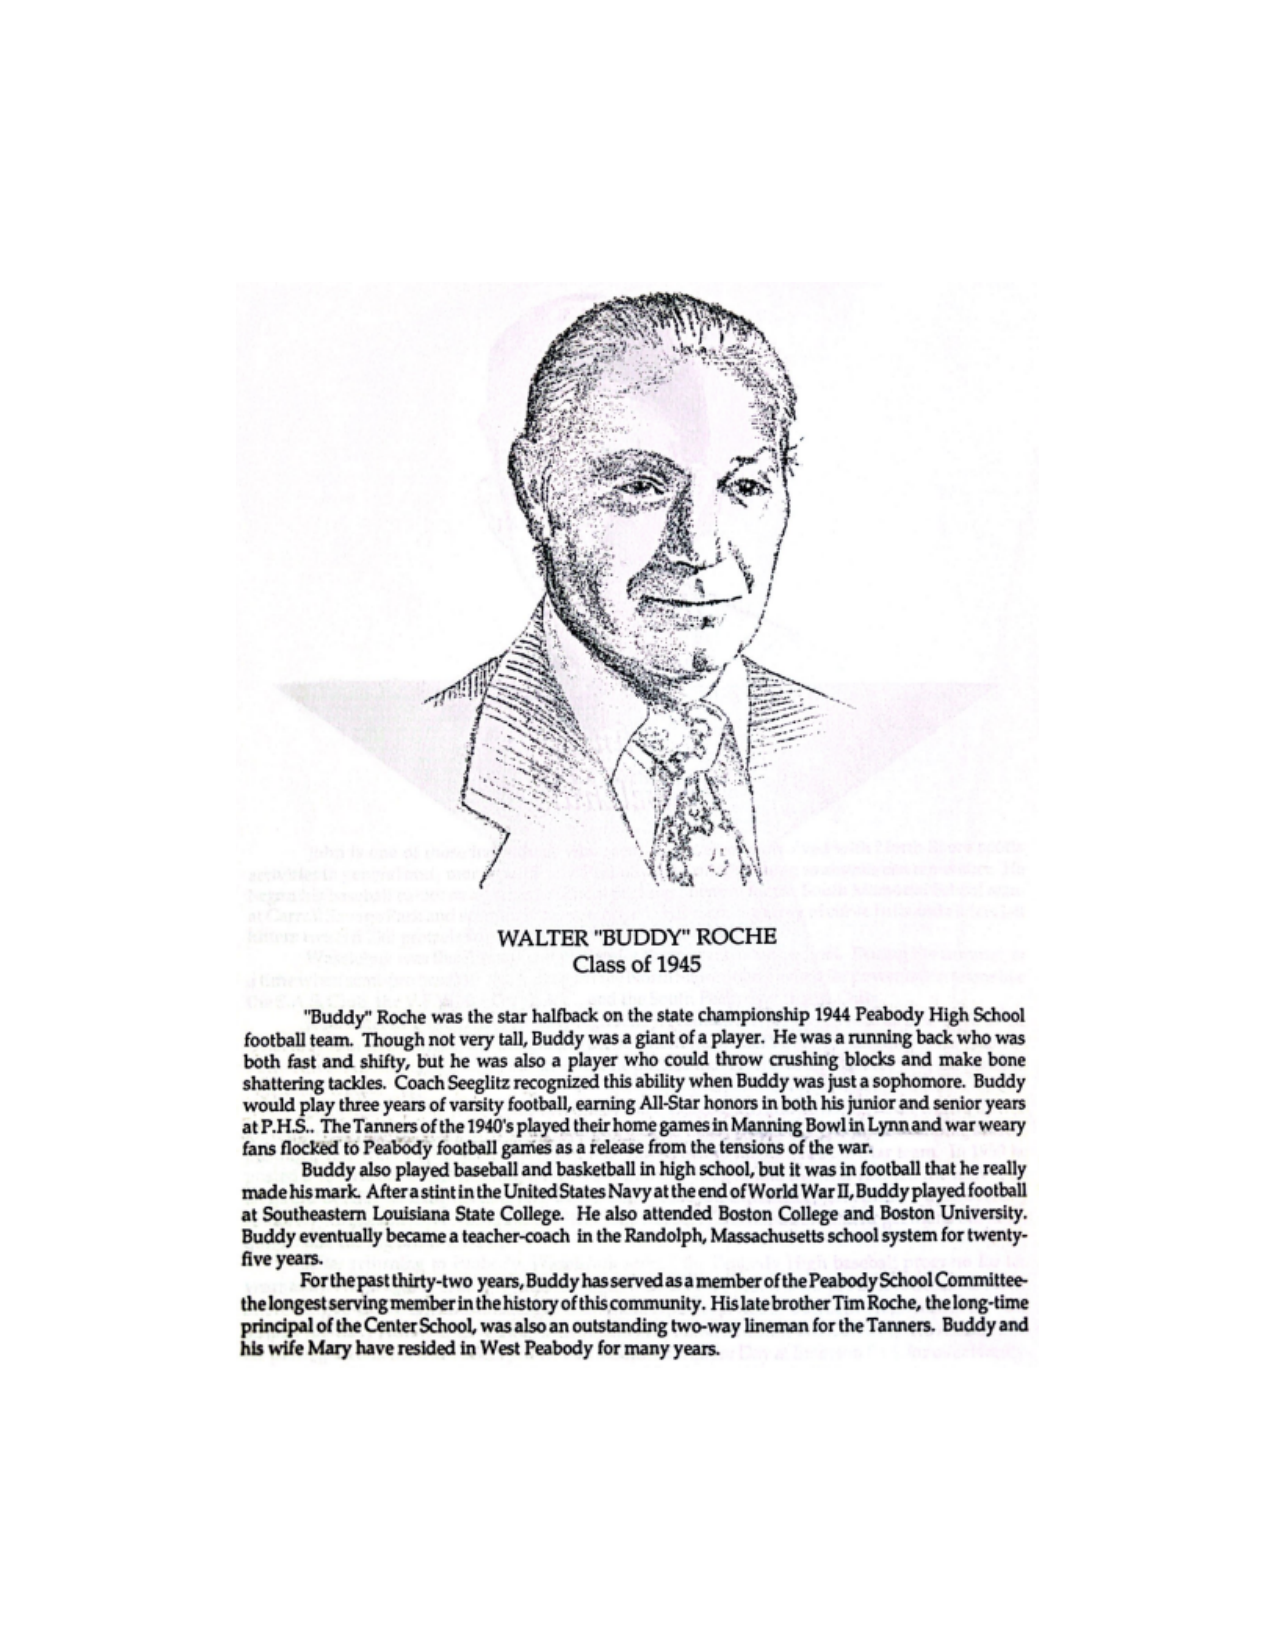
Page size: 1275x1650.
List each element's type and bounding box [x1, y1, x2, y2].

picture [236, 282, 1039, 1368]
